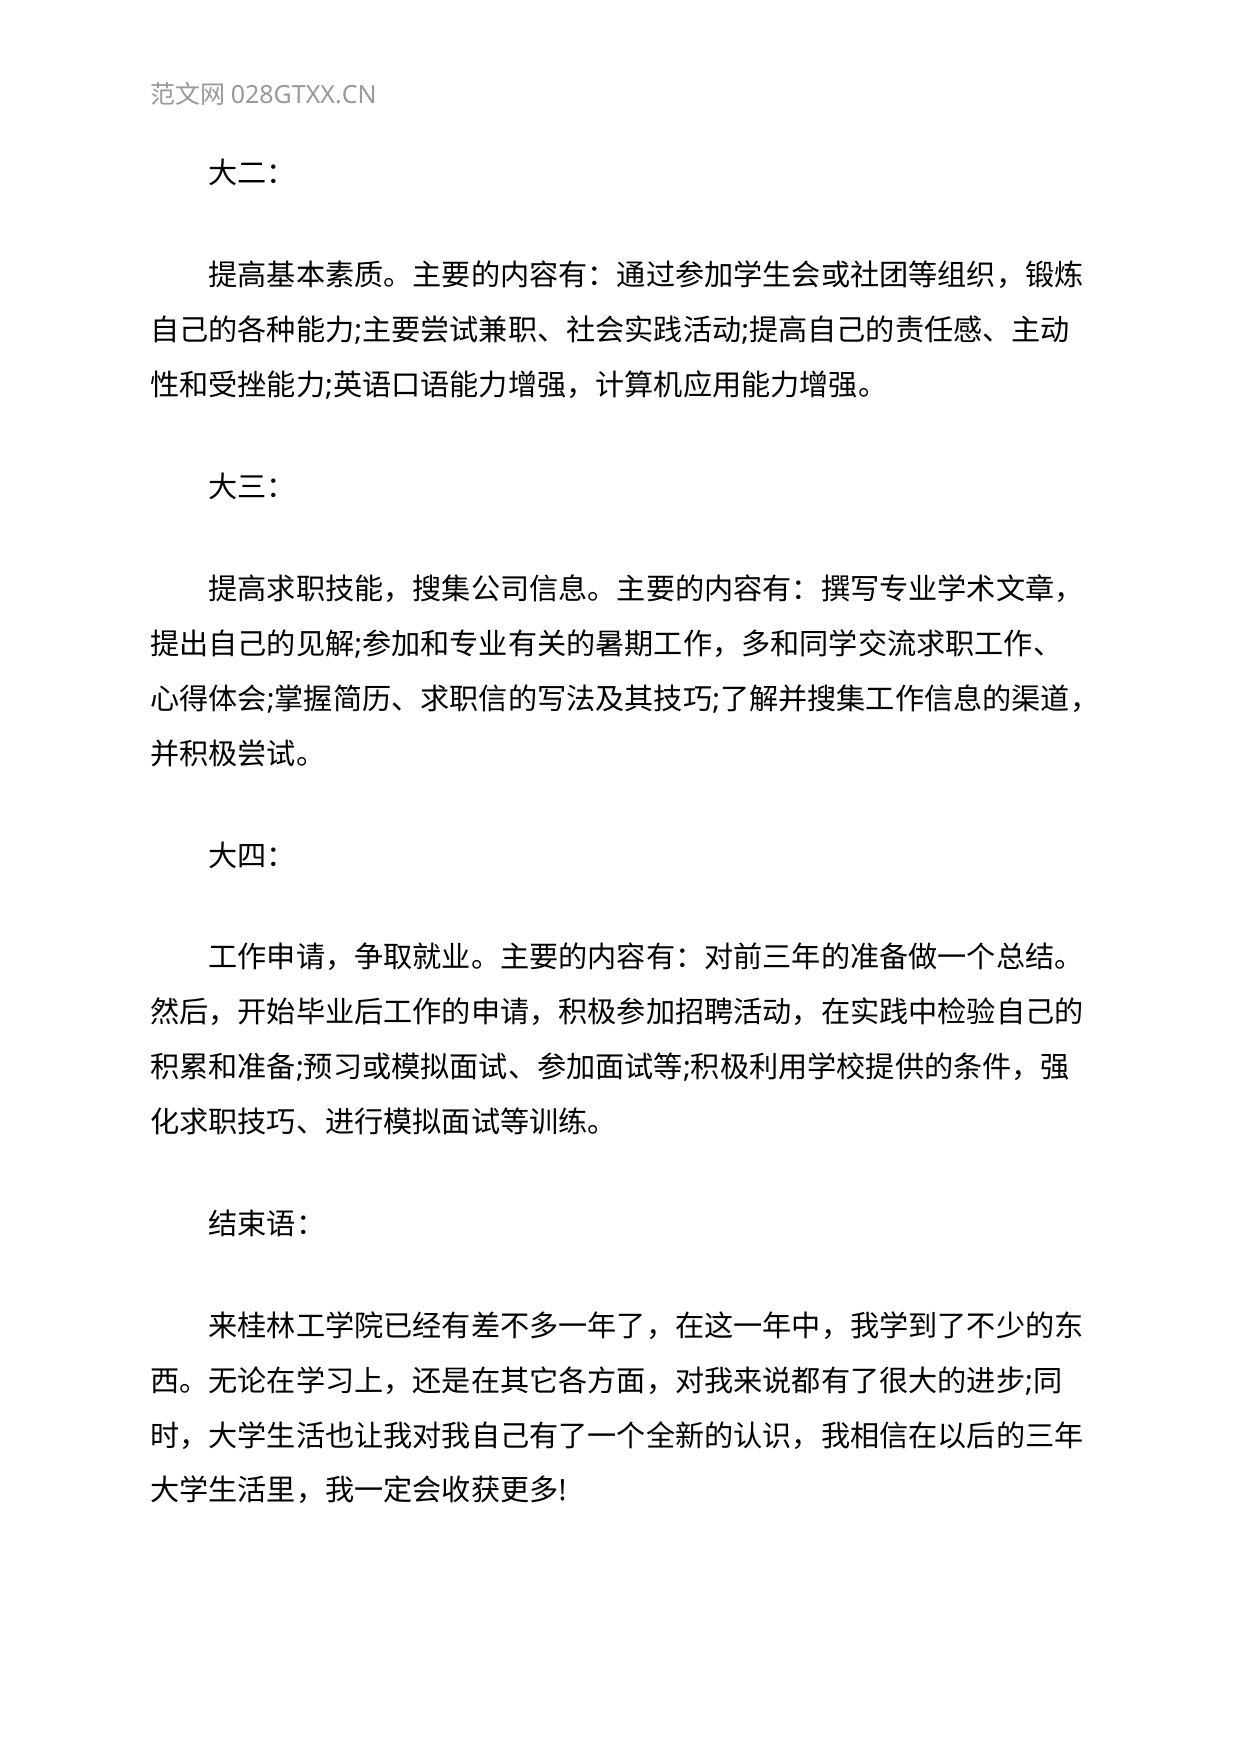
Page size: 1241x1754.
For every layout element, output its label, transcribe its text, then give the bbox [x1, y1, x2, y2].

text 工作申请，争取就业。主要的内容有：对前三年的准备做一个总结。然后，开始毕业后工作的申请，积极参加招聘活动，在实践中检验自己的积累和准备;预习或模拟面试、参加面试等;积极利用学校提供的条件，强化求职技巧、进行模拟面试等训练。 [150, 934, 1090, 1141]
text 结束语： [150, 1200, 1090, 1243]
text 大四： [150, 832, 1090, 874]
text 提高求职技能，搜集公司信息。主要的内容有：撰写专业学术文章，提出自己的见解;参加和专业有关的暑期工作，多和同学交流求职工作、心得体会;掌握简历、求职信的写法及其技巧;了解并搜集工作信息的渠道，并积极尝试。 [150, 565, 1090, 773]
text 大三： [150, 464, 1090, 506]
text 提高基本素质。主要的内容有：通过参加学生会或社团等组织，锻炼自己的各种能力;主要尝试兼职、社会实践活动;提高自己的责任感、主动性和受挫能力;英语口语能力增强，计算机应用能力增强。 [150, 252, 1090, 404]
text 来桂林工学院已经有差不多一年了，在这一年中，我学到了不少的东西。无论在学习上，还是在其它各方面，对我来说都有了很大的进步;同时，大学生活也让我对我自己有了一个全新的认识，我相信在以后的三年大学生活里，我一定会收获更多! [150, 1302, 1090, 1509]
text 大二： [150, 150, 1090, 192]
